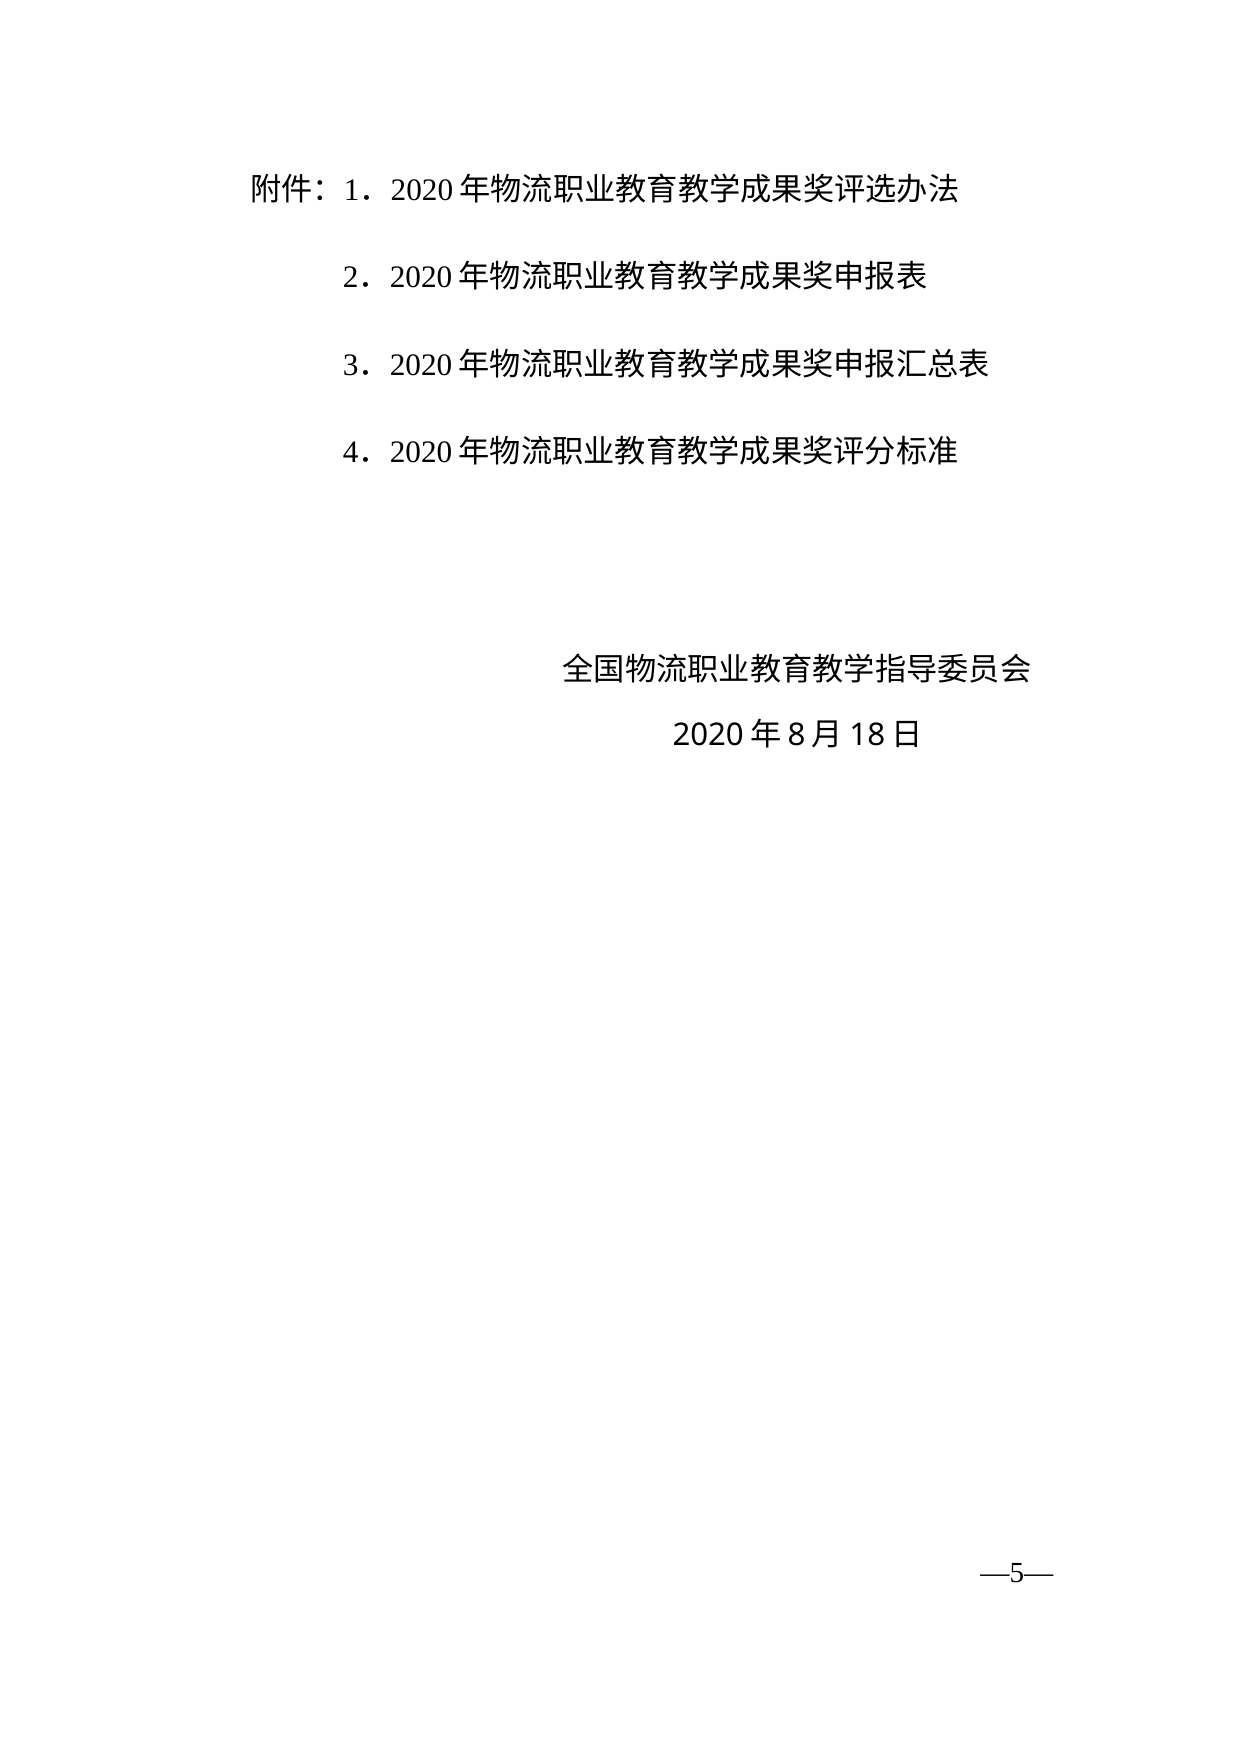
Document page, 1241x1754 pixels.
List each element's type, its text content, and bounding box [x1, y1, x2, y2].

text 2．2020年物流职业教育教学成果奖申报表 [280, 241, 1053, 306]
text 2020年8月18日 [187, 699, 1053, 764]
text 附件：1．2020年物流职业教育教学成果奖评选办法 [187, 154, 1053, 219]
text 3．2020年物流职业教育教学成果奖申报汇总表 [280, 329, 1053, 394]
text 4．2020年物流职业教育教学成果奖评分标准 [280, 417, 1053, 482]
text 全国物流职业教育教学指导委员会 [187, 634, 1053, 699]
